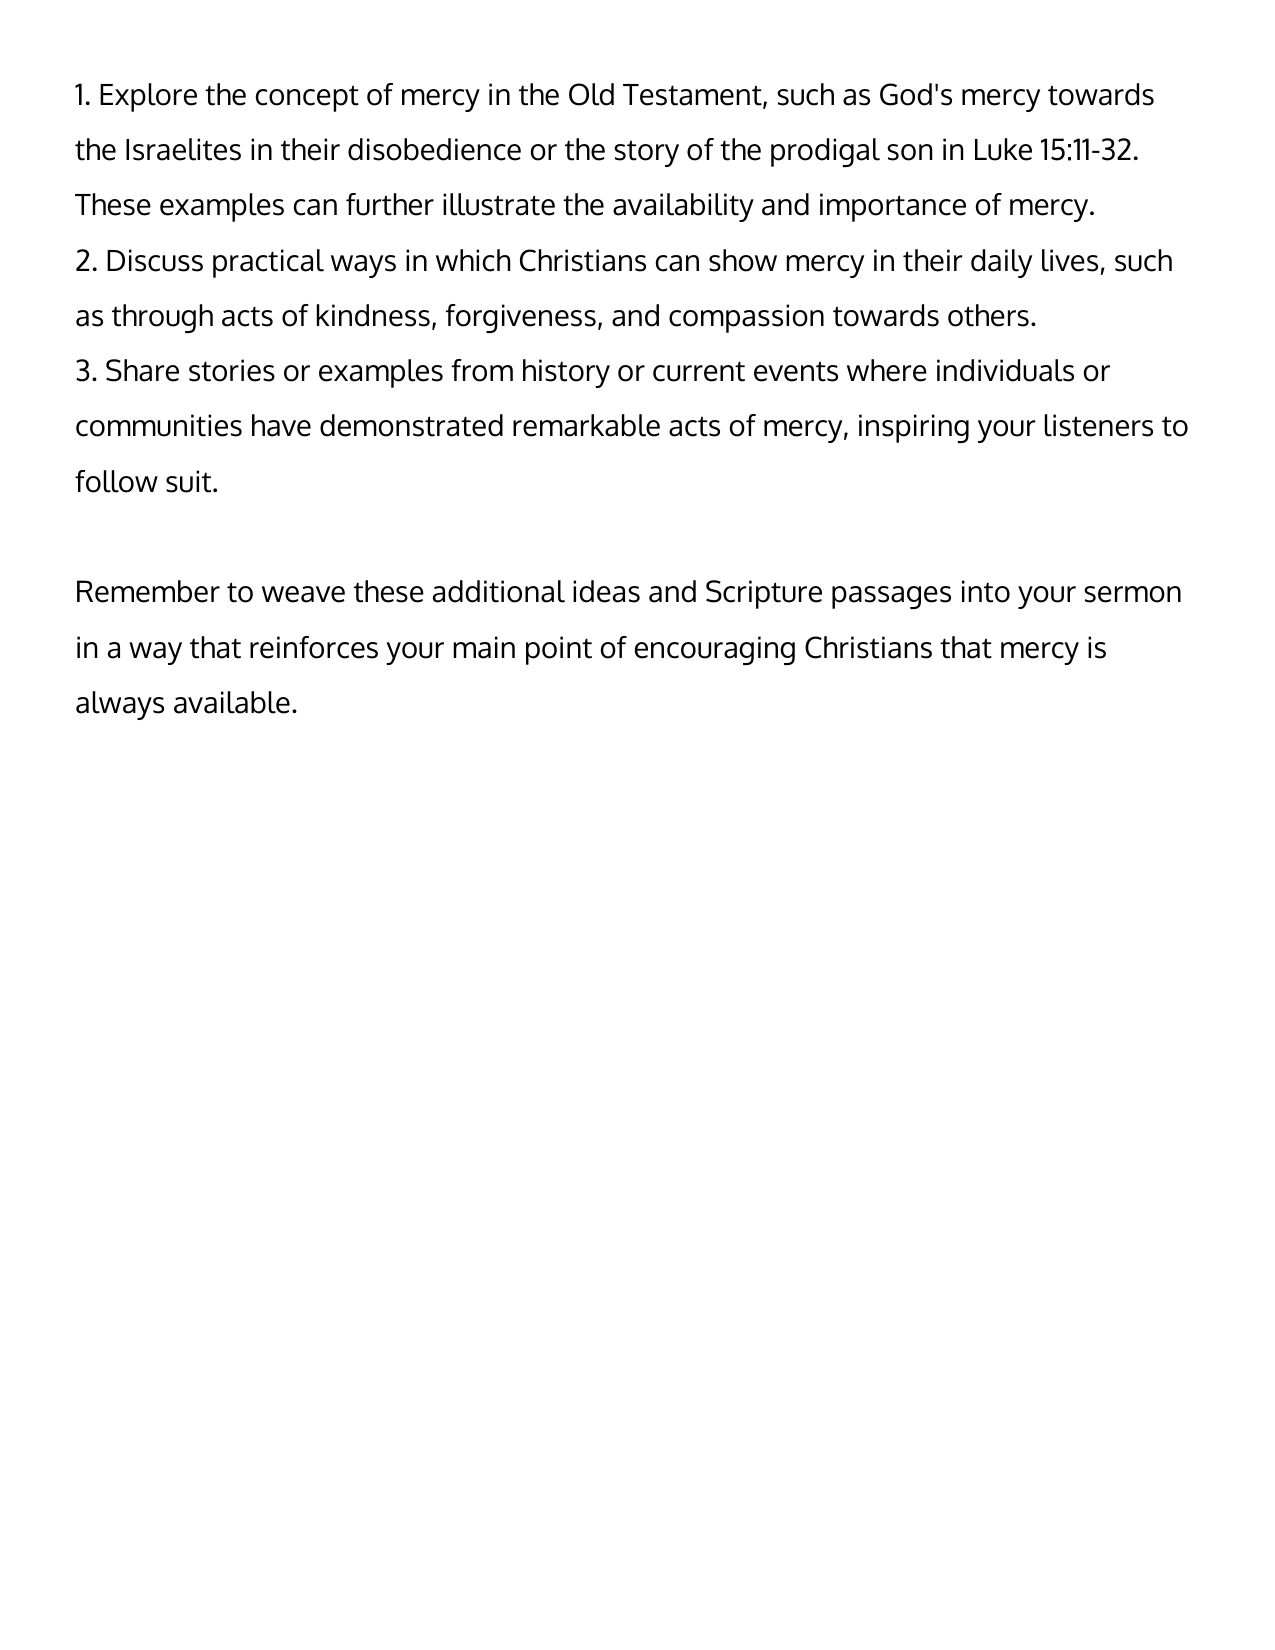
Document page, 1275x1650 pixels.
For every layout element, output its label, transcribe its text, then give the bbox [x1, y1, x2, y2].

text 3. Share stories or examples from history or current events where individuals or communities have demonstrated remarkable acts of mercy, inspiring your listeners to follow suit. [75, 352, 1200, 499]
text 1. Explore the concept of mercy in the Old Testament, such as God's mercy towards the Israelites in their disobedience or the story of the prodigal son in Luke 15:11-32. These examples can further illustrate the availability and importance of mercy. [75, 75, 1200, 222]
text 2. Discuss practical ways in which Christians can show mercy in their daily lives, such as through acts of kindness, forgiveness, and compassion towards others. [75, 241, 1200, 333]
text Remember to weave these additional ideas and Scripture passages into your sermon in a way that reinforces your main point of encouraging Christians that mercy is always available. [75, 573, 1200, 720]
